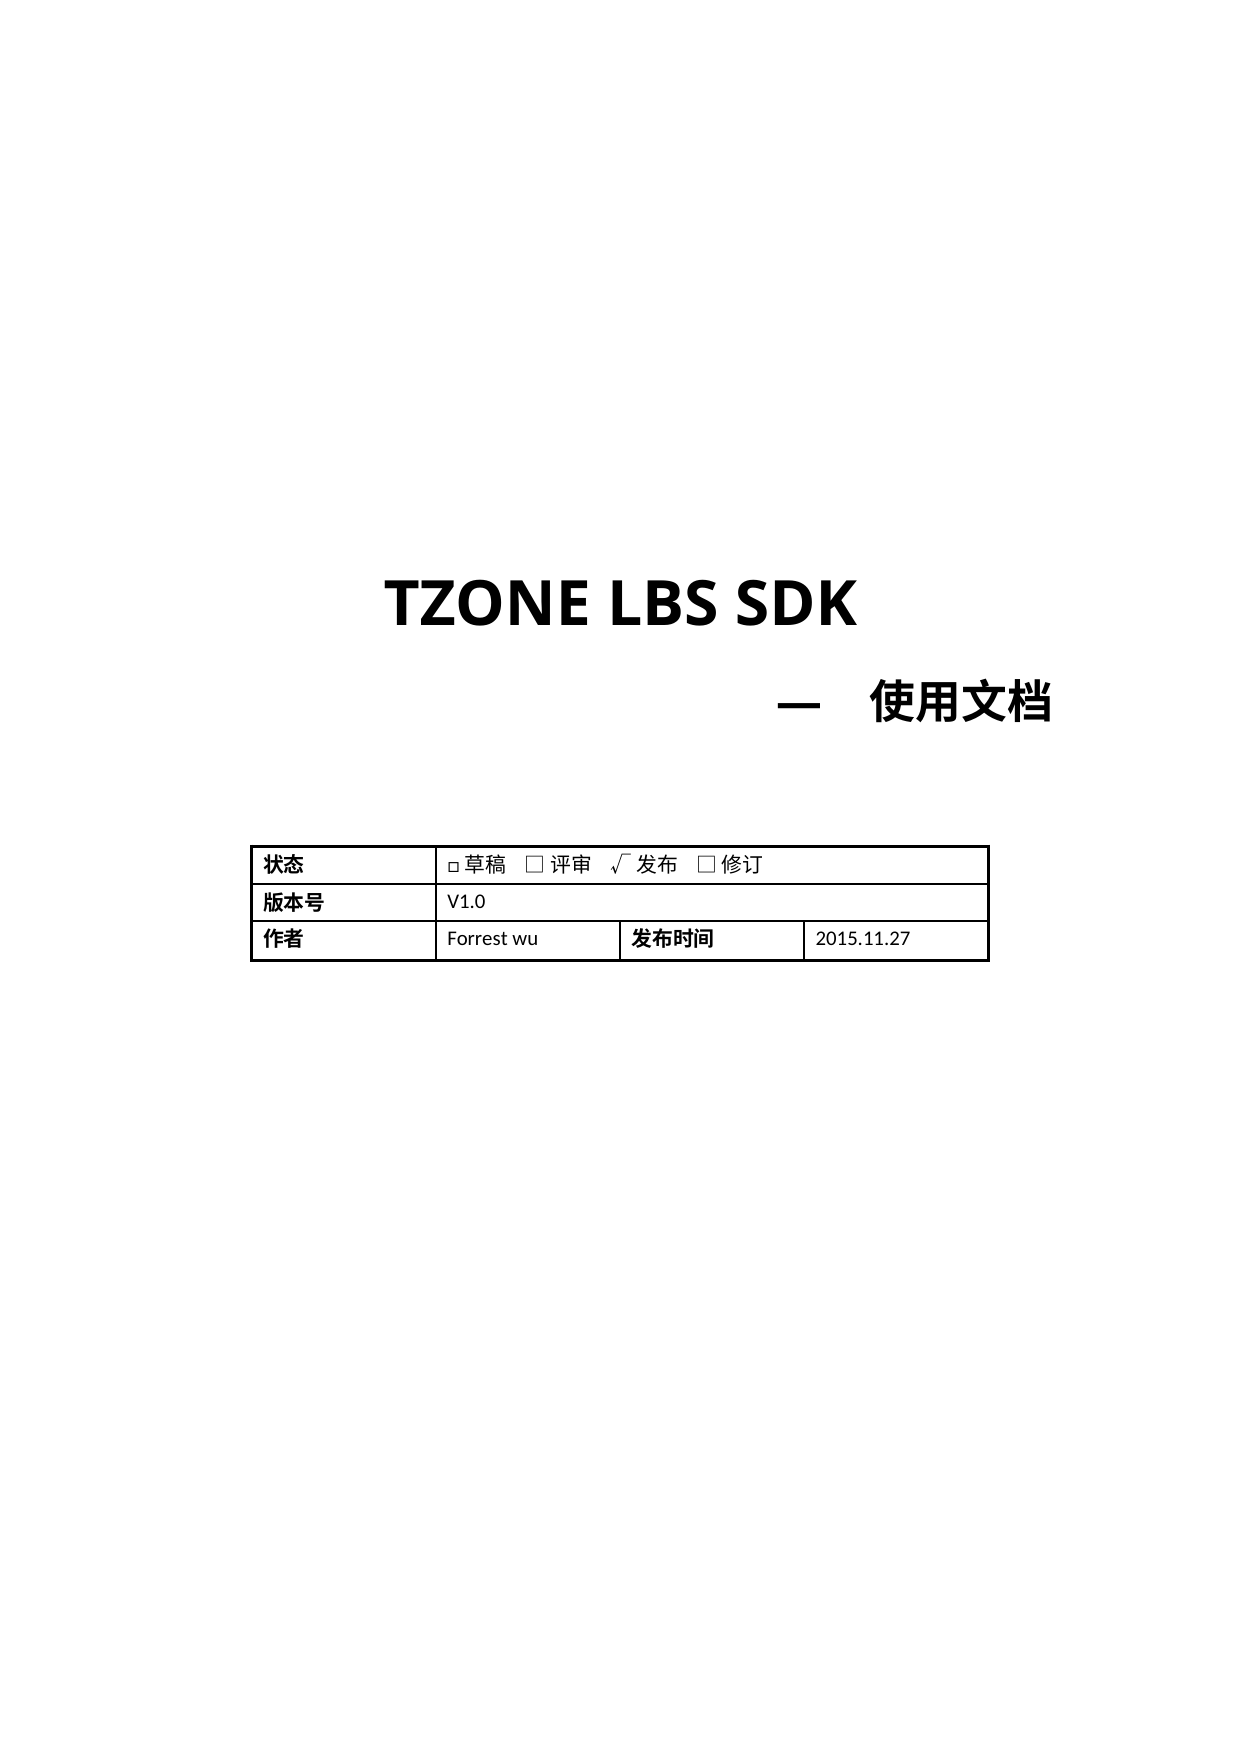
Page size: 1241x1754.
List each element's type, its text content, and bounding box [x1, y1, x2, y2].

table_cell 版本号 [253, 885, 435, 920]
table_header □ 草稿 □ 评审 √ 发布 □ 修订 [437, 848, 987, 883]
table_header 状态 [253, 848, 435, 883]
table_cell 作者 [253, 922, 435, 959]
table_cell 发布时间 [621, 922, 803, 959]
table_cell V1.0 [437, 885, 987, 920]
list 使用文档 [231, 649, 1053, 747]
table_cell Forrest wu [437, 922, 619, 959]
text TZONE LBS SDK [187, 552, 1053, 649]
table_cell 2015.11.27 [805, 922, 987, 959]
